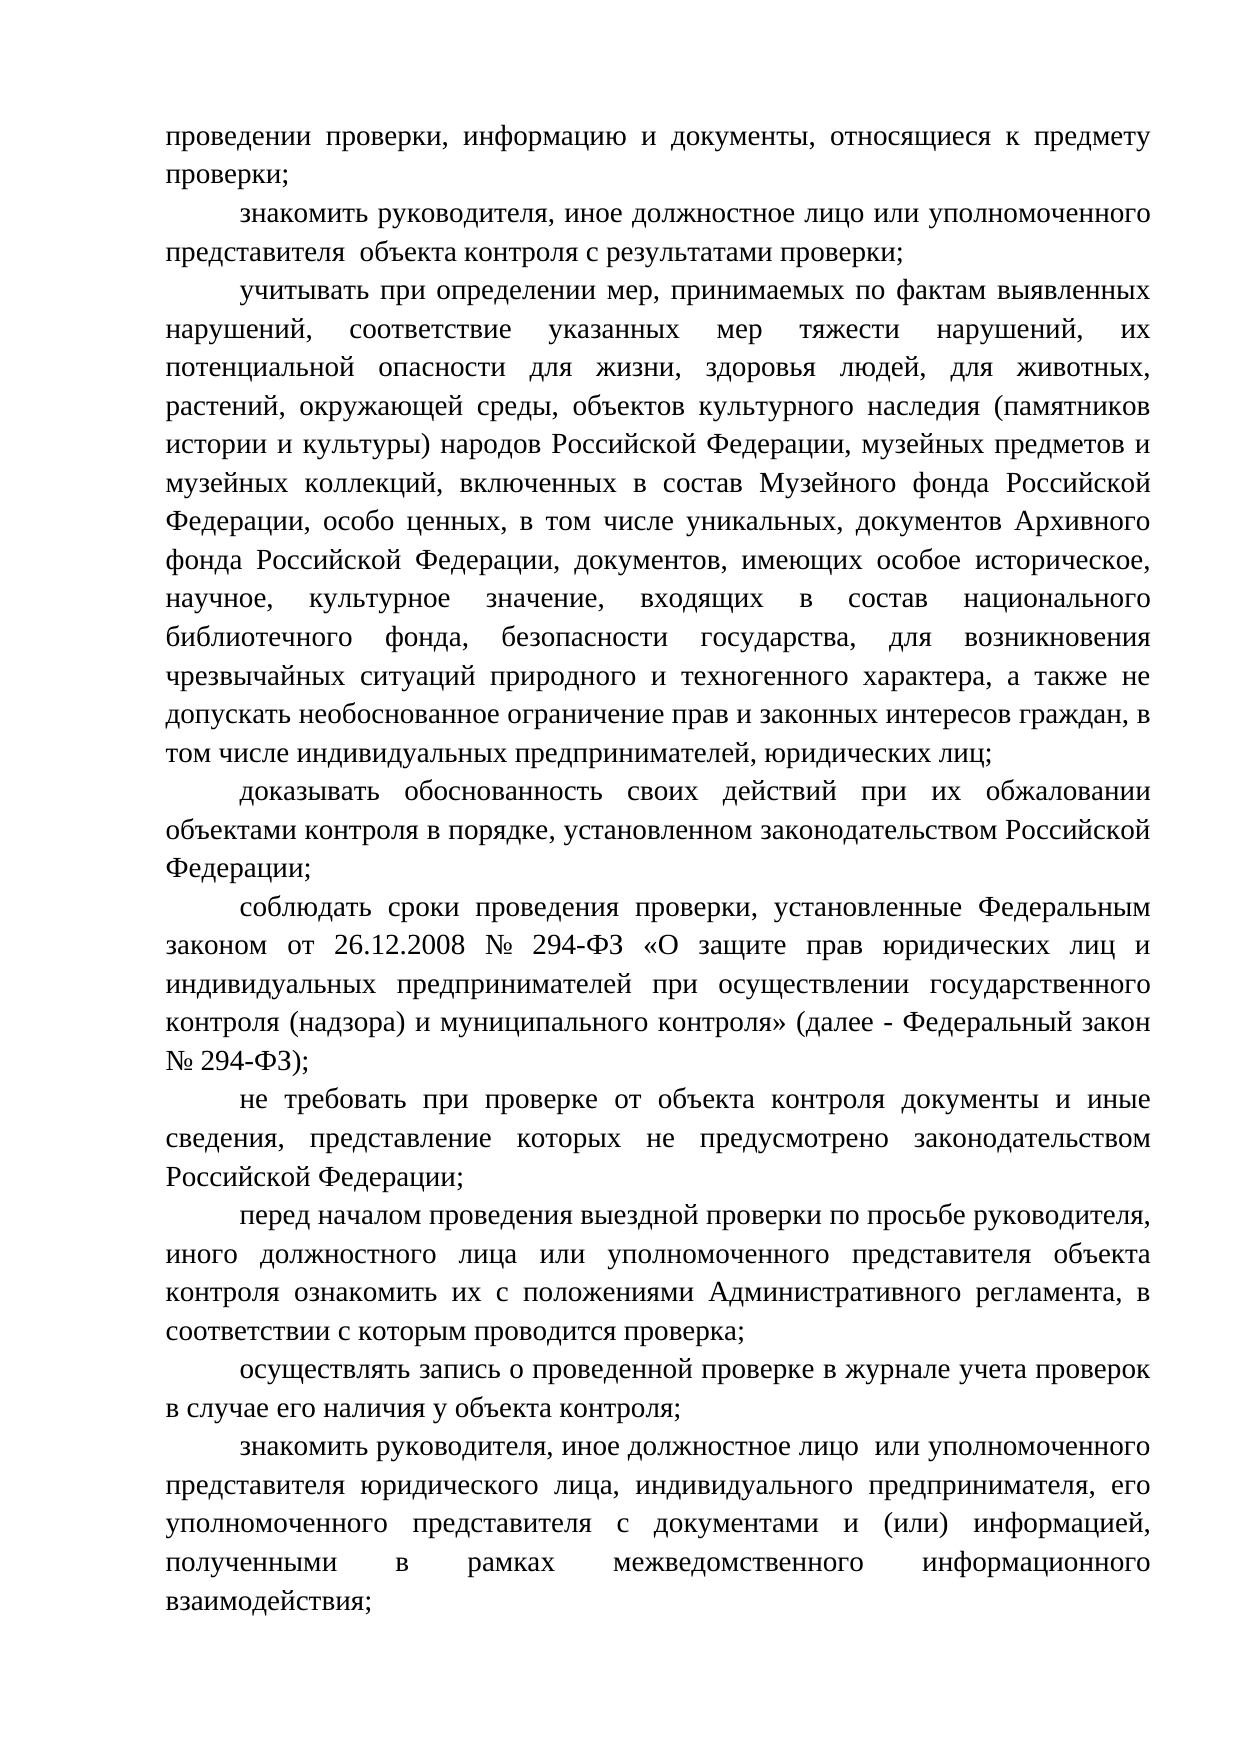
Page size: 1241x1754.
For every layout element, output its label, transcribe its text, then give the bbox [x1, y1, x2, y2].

text осуществлять запись о проведенной проверке в журнале учета проверок в случае его наличия у объекта контроля; [165, 1351, 1152, 1423]
text соблюдать сроки проведения проверки, установленные Федеральным законом от 26.12.2008 № 294-ФЗ «О защите прав юридических лиц и индивидуальных предпринимателей при осуществлении государственного контроля (надзора) и муниципального контроля» (далее - Федеральный закон № 294-ФЗ); [165, 889, 1152, 1077]
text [165, 118, 1152, 190]
text перед началом проведения выездной проверки по просьбе руководителя, иного должностного лица или уполномоченного представителя объекта контроля ознакомить их с положениями Административного регламента, в соответствии с которым проводится проверка; [165, 1197, 1152, 1346]
text не требовать при проверке от объекта контроля документы и иные сведения, представление которых не предусмотрено законодательством Российской Федерации; [165, 1082, 1152, 1192]
text учитывать при определении мер, принимаемых по фактам выявленных нарушений, соответствие указанных мер тяжести нарушений, их потенциальной опасности для жизни, здоровья людей, для животных, растений, окружающей среды, объектов культурного наследия (памятников истории и культуры) народов Российской Федерации, музейных предметов и музейных коллекций, включенных в состав Музейного фонда Российской Федерации, особо ценных, в том числе уникальных, документов Архивного фонда Российской Федерации, документов, имеющих особое историческое, научное, культурное значение, входящих в состав национального библиотечного фонда, безопасности государства, для возникновения чрезвычайных ситуаций природного и техногенного характера, а также не допускать необоснованное ограничение прав и законных интересов граждан, в том числе индивидуальных предпринимателей, юридических лиц; [165, 272, 1152, 768]
text знакомить руководителя, иное должностное лицо или уполномоченного представителя юридического лица, индивидуального предпринимателя, его уполномоченного представителя с документами и (или) информацией, полученными в рамках межведомственного информационного взаимодействия; [165, 1428, 1152, 1616]
text доказывать обоснованность своих действий при их обжаловании объектами контроля в порядке, установленном законодательством Российской Федерации; [165, 773, 1152, 884]
text знакомить руководителя, иное должностное лицо или уполномоченного представителя объекта контроля с результатами проверки; [165, 195, 1152, 267]
